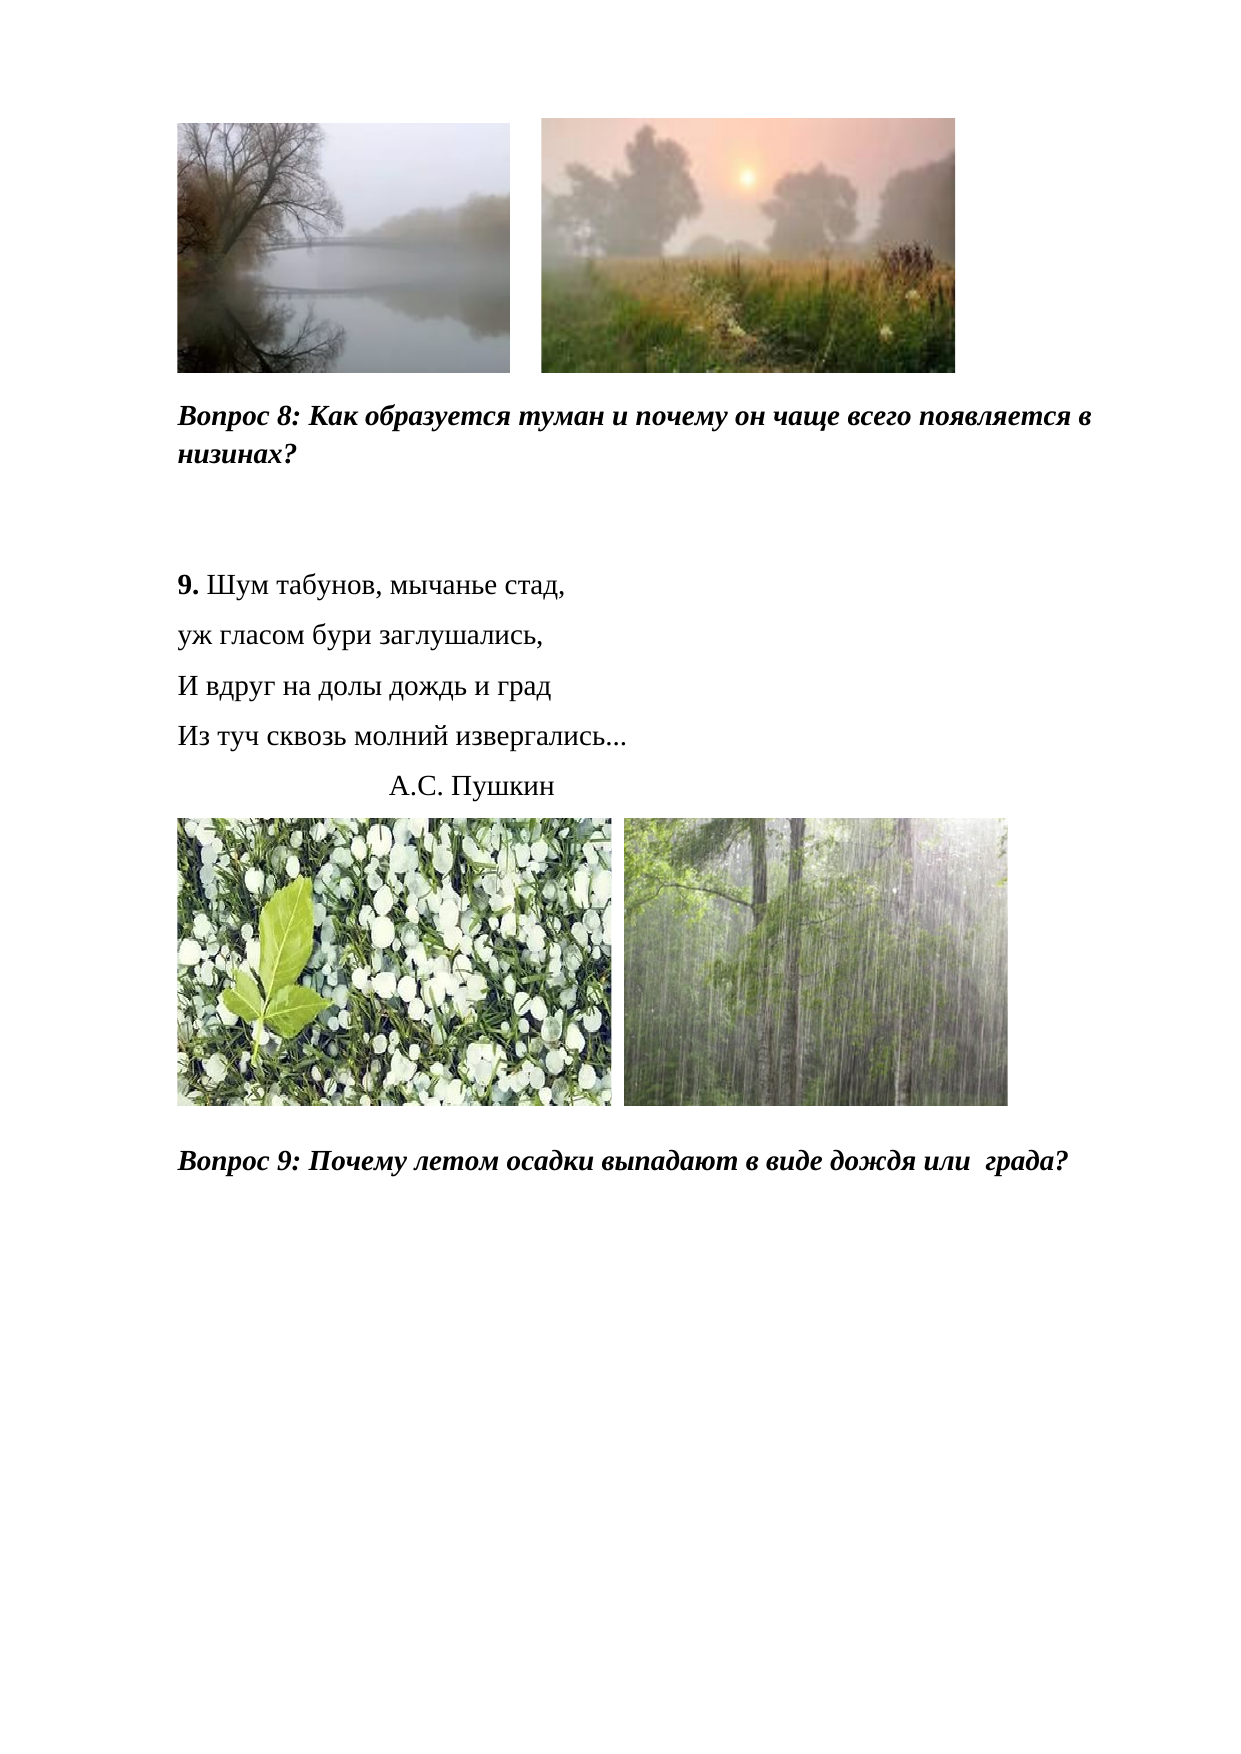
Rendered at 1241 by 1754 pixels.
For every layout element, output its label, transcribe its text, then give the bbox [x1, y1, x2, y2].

text И вдруг на долы дождь и град [177, 668, 1152, 701]
text А.С. Пушкин [177, 768, 1152, 802]
text 9. Шум табунов, мычанье стад, [177, 567, 1152, 601]
text Из туч сквозь молний извергались... [177, 718, 1152, 751]
picture [177, 123, 510, 373]
picture [541, 118, 956, 373]
text Вопрос 9: Почему летом осадки выпадают в виде дождя или града? [177, 1143, 1152, 1177]
picture [177, 818, 612, 1106]
text Вопрос 8: Как образуется туман и почему он чаще всего появляется в низинах? [177, 398, 1152, 470]
text уж гласом бури заглушались, [177, 617, 1152, 651]
picture [624, 818, 1008, 1106]
